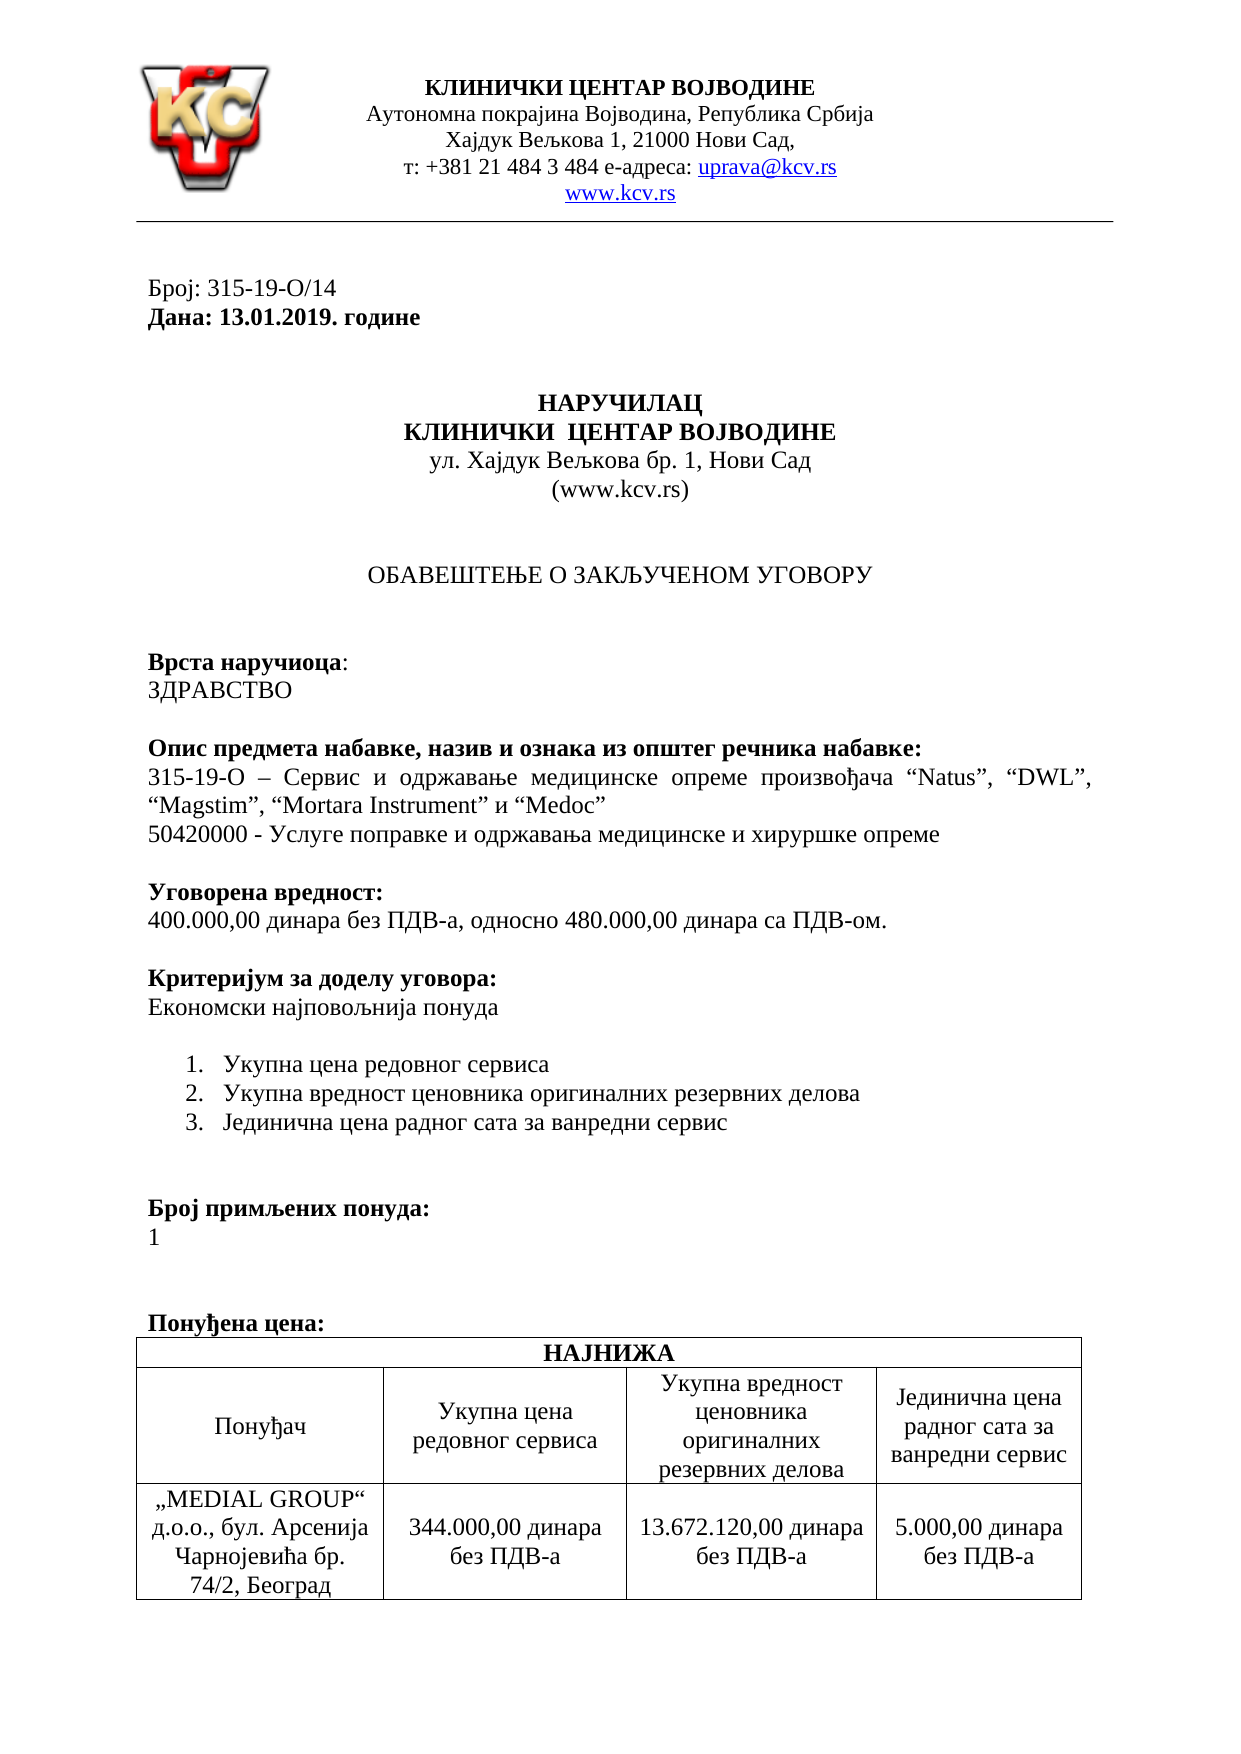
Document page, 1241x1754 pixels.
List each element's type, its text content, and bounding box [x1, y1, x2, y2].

text 400.000,00 динара без ПДВ-а, односно 480.000,00 динара са ПДВ-ом. [148, 906, 1093, 934]
subtitle КЛИНИЧКИ ЦЕНТАР ВОЈВОДИНЕ [148, 417, 1093, 446]
list Укупна цена редовног сервиса [185, 1049, 1093, 1078]
text 50420000 - Услуге поправке и одржавања медицинске и хируршке опреме [148, 819, 1093, 848]
text ОБАВЕШТЕЊЕ О ЗАКЉУЧЕНОМ УГОВОРУ [148, 561, 1093, 589]
table_cell „MEDIAL GROUP“ д.о.о., бул. Арсенија Чарнојевића бр. 74/2, Београд [137, 1484, 383, 1599]
text ЗДРАВСТВО [148, 676, 1093, 704]
table_cell 344.000,00 динара без ПДВ-а [384, 1484, 626, 1599]
text Број примљених понуда: [148, 1193, 1093, 1222]
text Дана: 13.01.2019. године [148, 302, 1093, 331]
table_header НАЈНИЖА [137, 1338, 1081, 1367]
list Укупна вредност ценовника оригиналних резервних делова [185, 1078, 1093, 1107]
text Критеријум за доделу уговора: [148, 963, 1093, 992]
text Понуђена цена: [148, 1308, 1093, 1337]
subtitle Број: 315-19-О/14 [148, 273, 1093, 302]
table_cell Јединична цена радног сата за ванредни сервис [877, 1368, 1081, 1483]
text 315-19-O – Сервис и одржавање медицинске опреме произвођача “Natus”, “DWL”, “Magstim”, “Mortara Instrument” и “Medoc” [148, 762, 1093, 819]
table_cell 13.672.120,00 динара без ПДВ-а [627, 1484, 876, 1599]
text ул. Хајдук Вељкова бр. 1, Нови Сад [148, 446, 1093, 474]
table_cell Укупна вредност ценовника оригиналних резервних делова [627, 1368, 876, 1483]
table_cell Понуђач [137, 1368, 383, 1483]
picture [137, 62, 274, 193]
list Јединична цена радног сата за ванредни сервис [185, 1107, 1093, 1136]
text (www.kcv.rs) [148, 474, 1093, 503]
table_cell Укупна цена редовног сервиса [384, 1368, 626, 1483]
text 1 [148, 1222, 1093, 1251]
subtitle НАРУЧИЛАЦ [148, 388, 1093, 417]
table_cell 5.000,00 динара без ПДВ-а [877, 1484, 1081, 1599]
text Опис предмета набавке, назив и ознака из општег речника набавке: [148, 733, 1093, 762]
text Уговорена вредност: [148, 877, 1093, 906]
text Врста наручиоца: [148, 647, 1093, 676]
